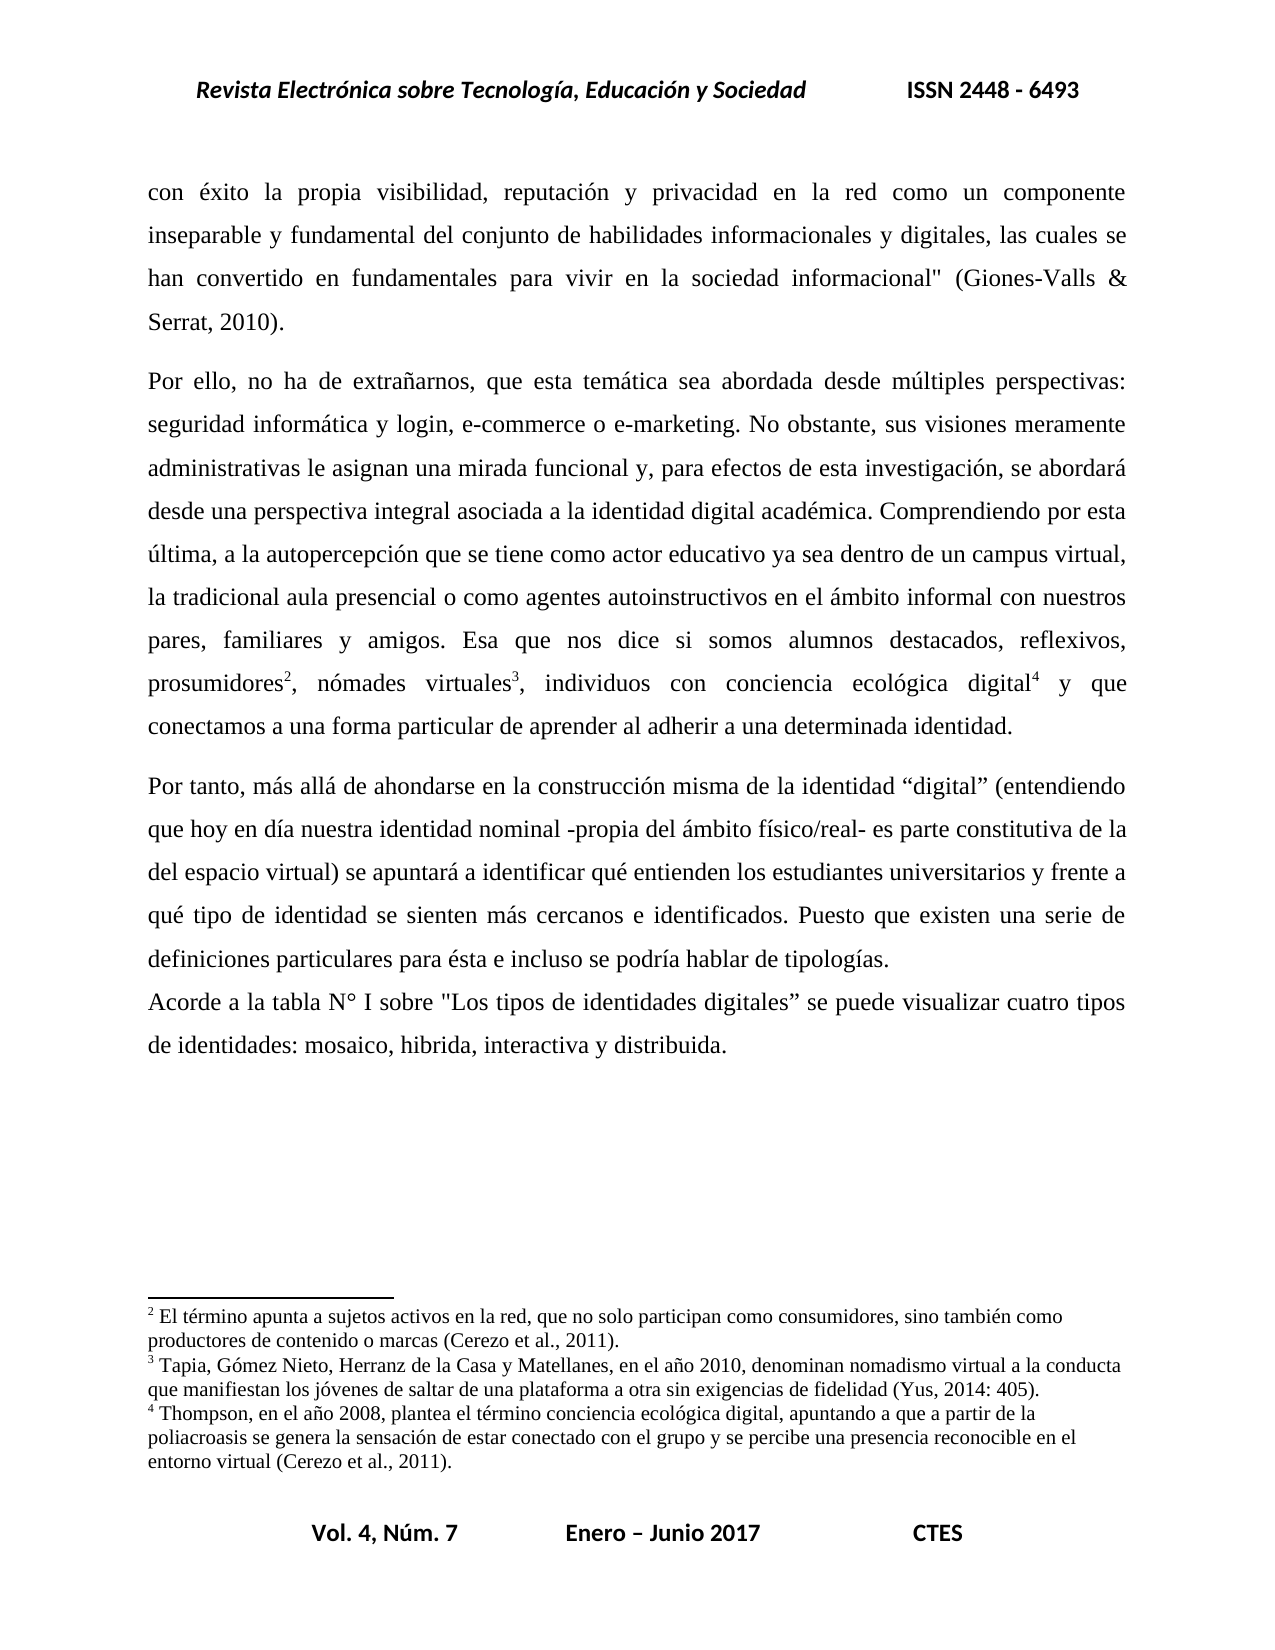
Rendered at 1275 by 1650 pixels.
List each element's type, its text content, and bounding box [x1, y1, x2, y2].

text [148, 177, 1127, 335]
text Acorde a la tabla N° I sobre "Los tipos de identidades digitales” se puede visualizar cuatro tipos de identidades: mosaico, hibrida, interactiva y distribuida. [148, 987, 1127, 1059]
text Por ello, no ha de extrañarnos, que esta temática sea abordada desde múltiples perspectivas: seguridad informática y login, e-commerce o e-marketing. No obstante, sus visiones meramente administrativas le asignan una mirada funcional y, para efectos de esta investigación, se abordará desde una perspectiva integral asociada a la identidad digital académica. Comprendiendo por esta última, a la autopercepción que se tiene como actor educativo ya sea dentro de un campus virtual, la tradicional aula presencial o como agentes autoinstructivos en el ámbito informal con nuestros pares, familiares y amigos. Esa que nos dice si somos alumnos destacados, reflexivos, prosumidores, nómades virtuales, individuos con conciencia ecológica digital y que conectamos a una forma particular de aprender al adherir a una determinada identidad. [148, 366, 1127, 740]
text Por tanto, más allá de ahondarse en la construcción misma de la identidad “digital” (entendiendo que hoy en día nuestra identidad nominal -propia del ámbito físico/real- es parte constitutiva de la del espacio virtual) se apuntará a identificar qué entienden los estudiantes universitarios y frente a qué tipo de identidad se sienten más cercanos e identificados. Puesto que existen una serie de definiciones particulares para ésta e incluso se podría hablar de tipologías. [148, 771, 1127, 972]
